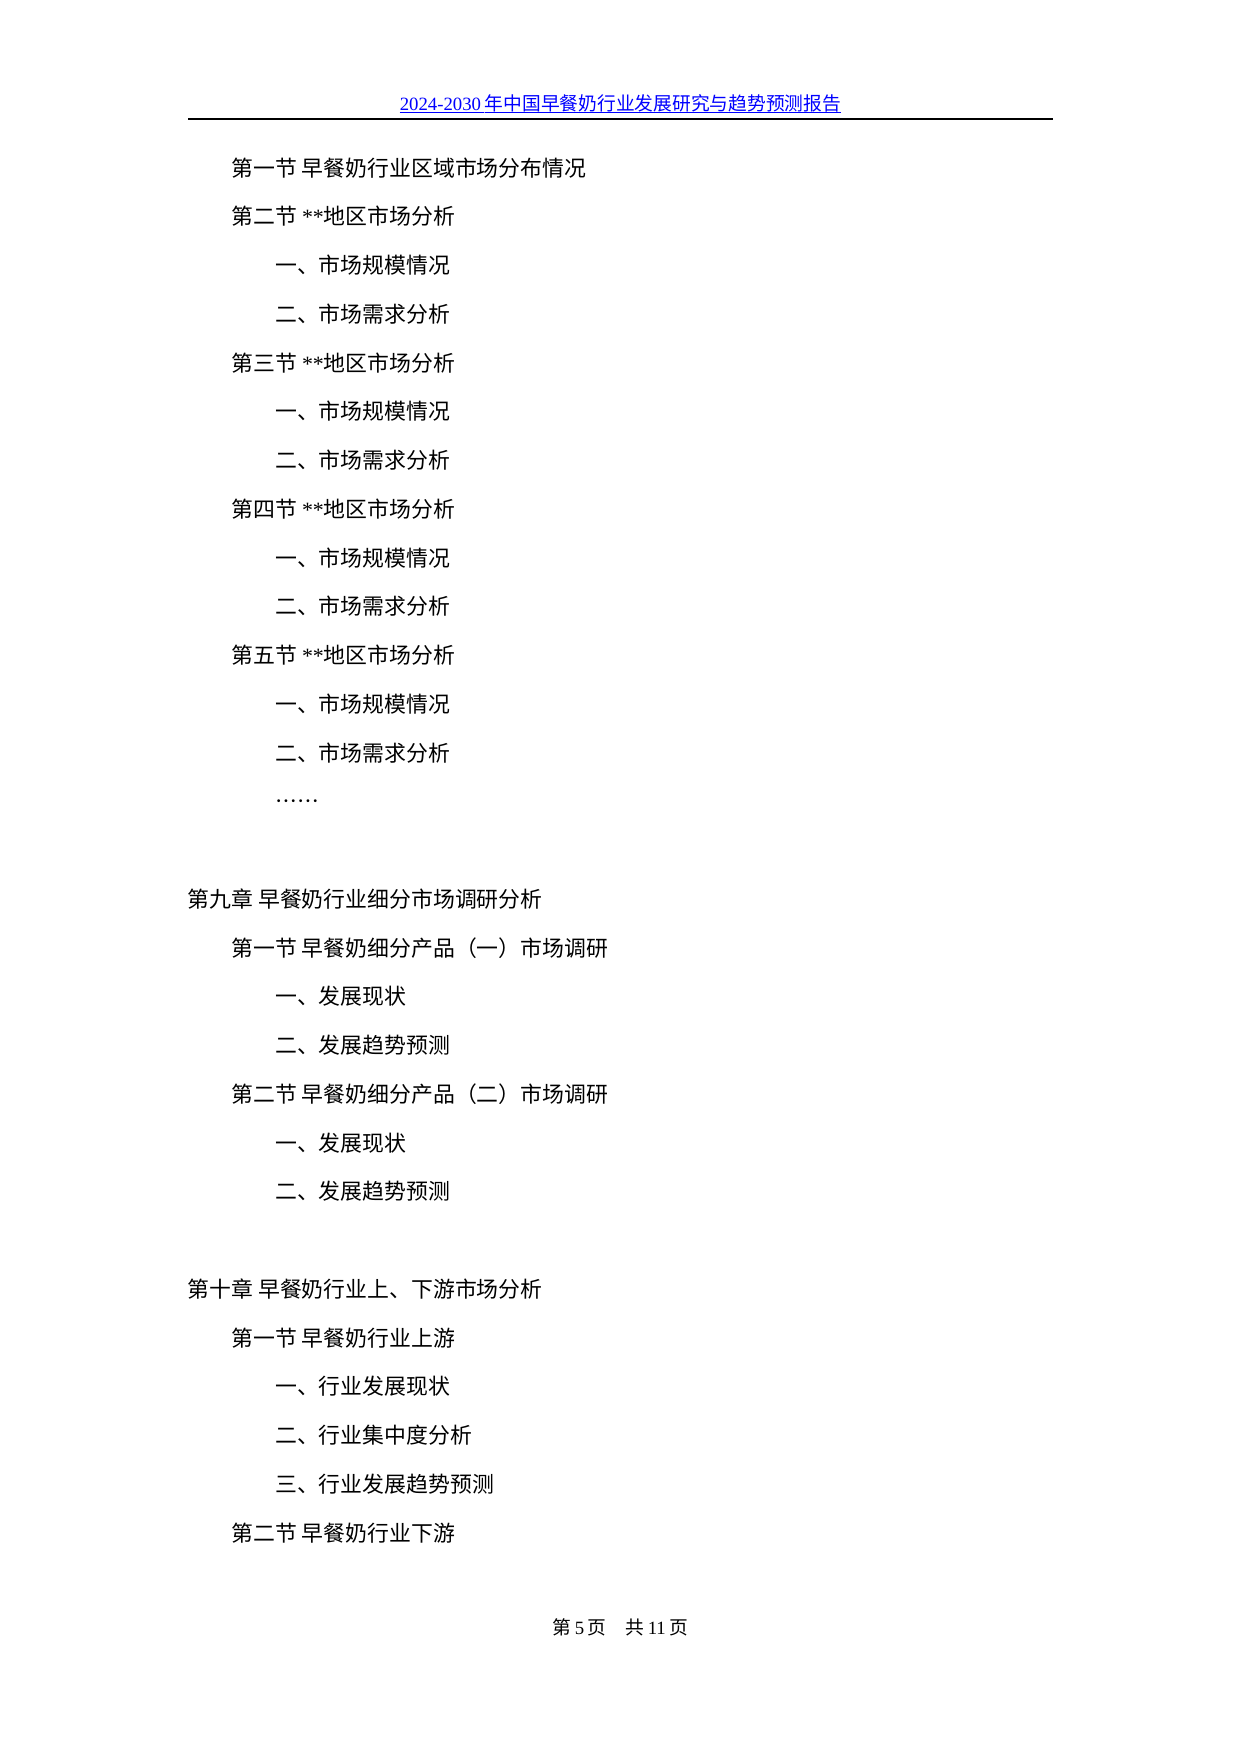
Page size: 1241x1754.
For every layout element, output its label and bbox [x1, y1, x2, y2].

text [187, 150, 1053, 1548]
